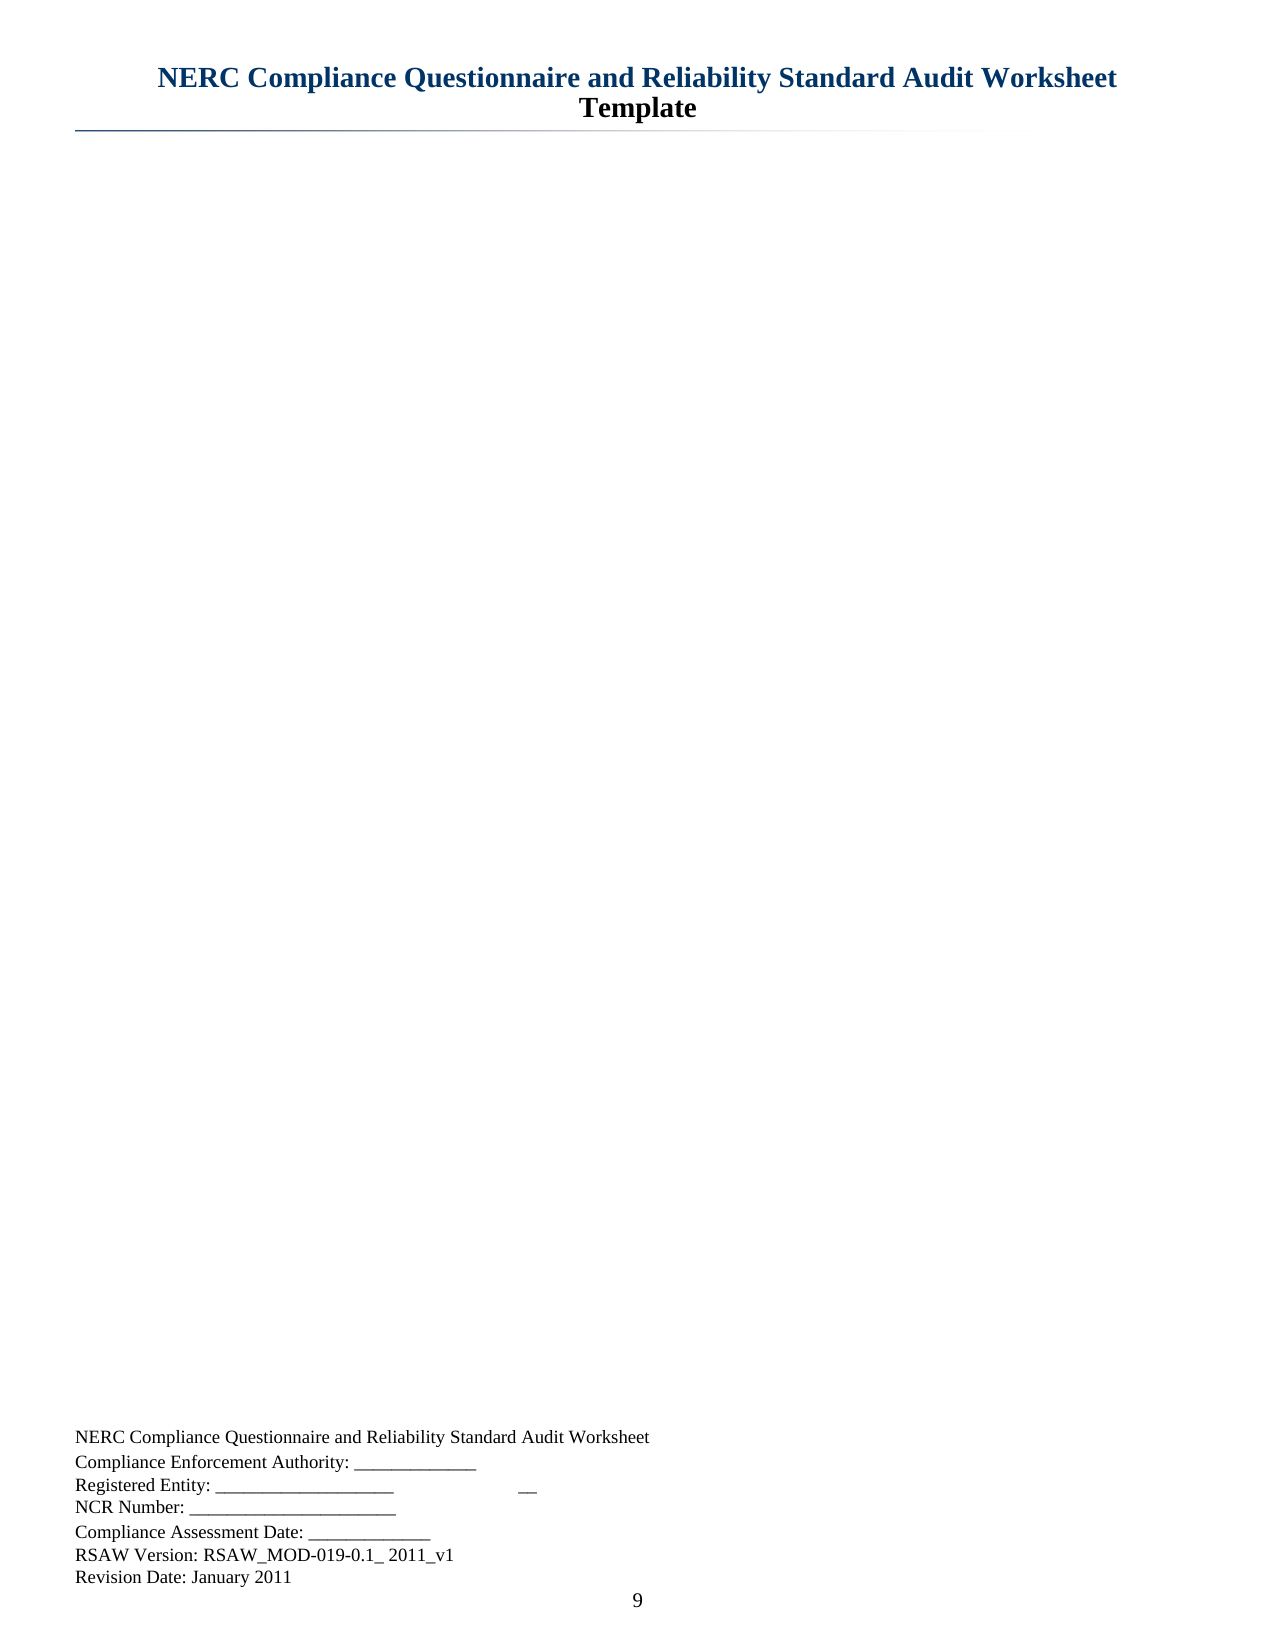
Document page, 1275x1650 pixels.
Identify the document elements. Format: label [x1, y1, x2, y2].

picture [75, 130, 1055, 137]
